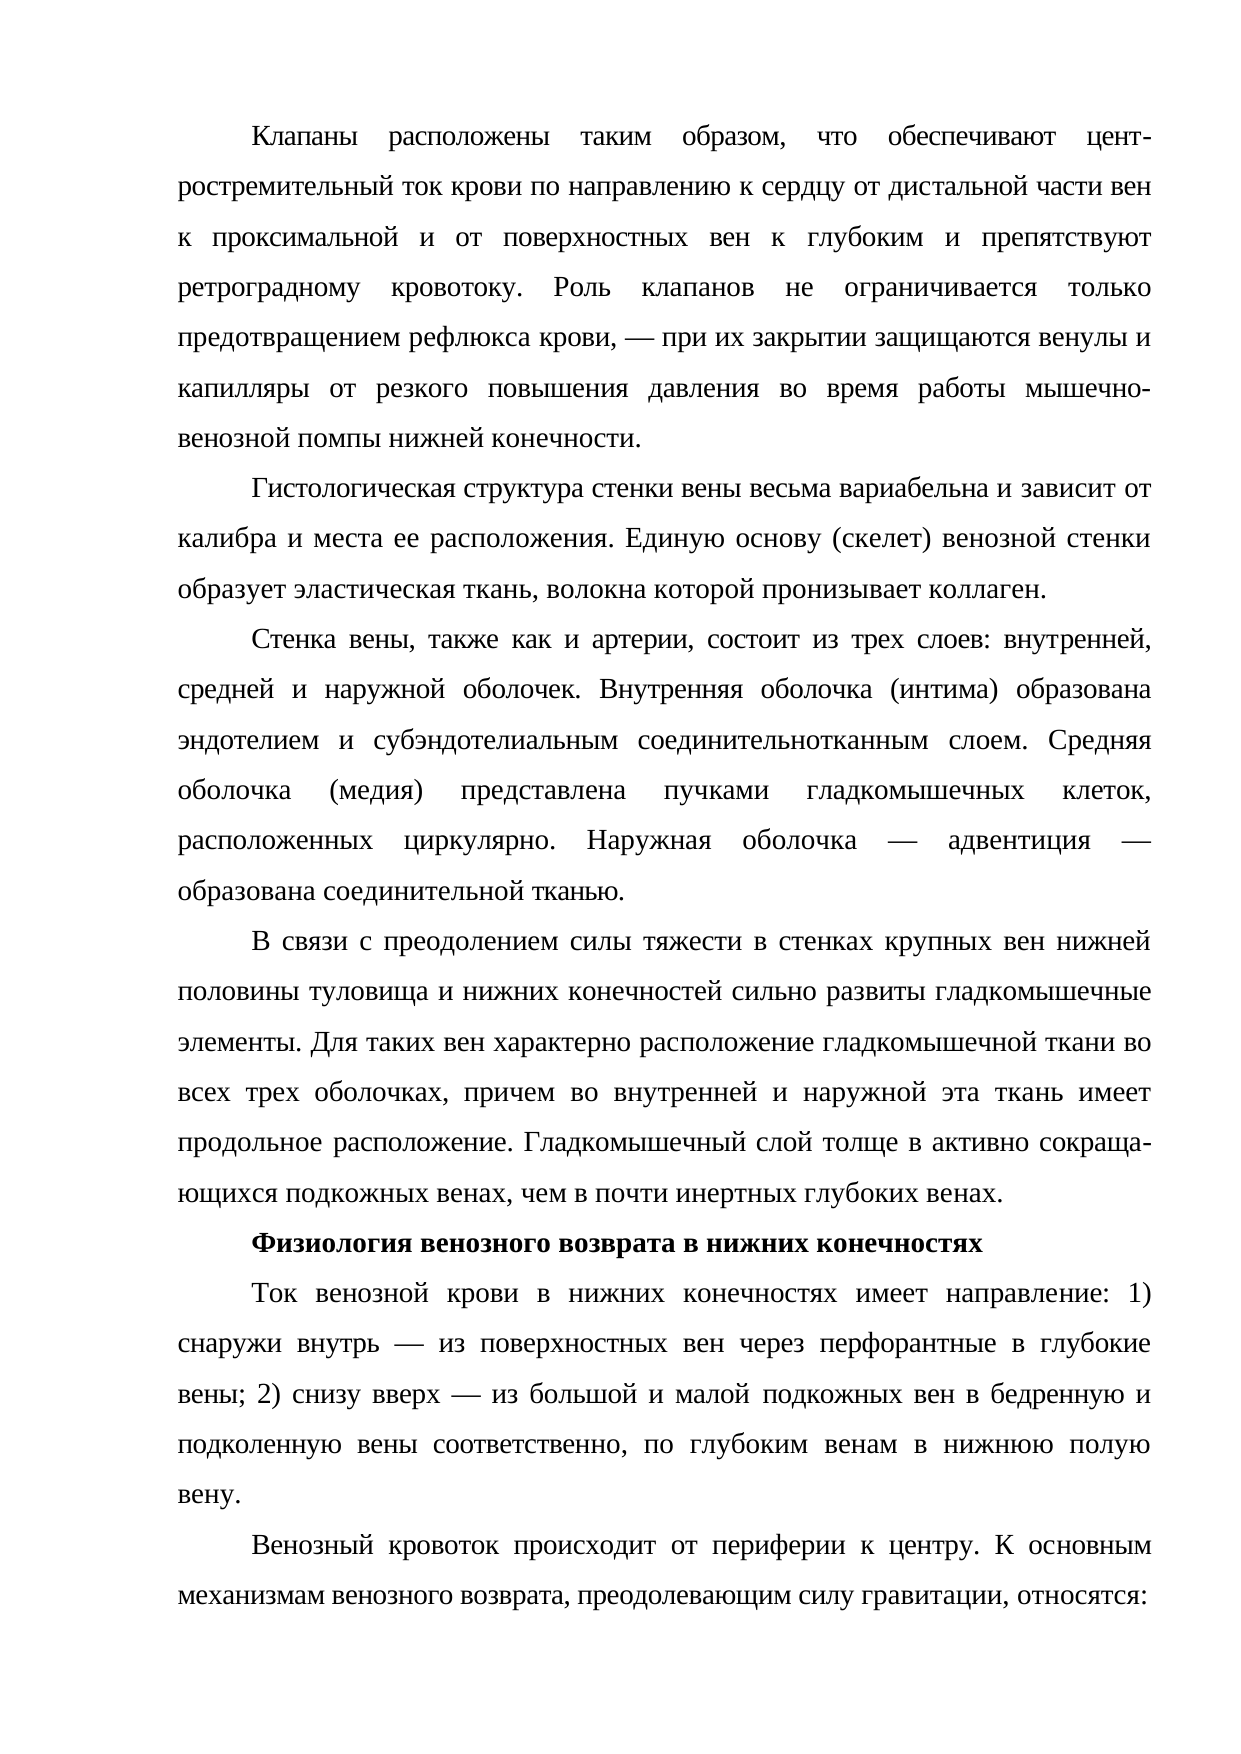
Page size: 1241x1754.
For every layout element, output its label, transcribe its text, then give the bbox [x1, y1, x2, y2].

text Ток венозной крови в нижних конечностях имеет направление: 1) снаружи внутрь — из поверхностных вен через перфорантные в глубокие вены; 2) снизу вверх — из большой и малой подкожных вен в бедренную и подколенную вены соответственно, по глубоким венам в нижнюю полую вену. [177, 1275, 1152, 1510]
text В связи с преодолением силы тяжести в стенках крупных вен нижней половины туловища и нижних конечностей сильно развиты гладкомышечные элементы. Для таких вен характерно расположение гладкомышечной ткани во всех трех оболочках, причем во внутренней и наружной эта ткань имеет продольное расположение. Гладкомышечный слой толще в активно сокращающихся подкожных венах, чем в почти инертных глубоких венах. [177, 923, 1152, 1208]
text Гистологическая структура стенки вены весьма вариабельна и зависит от калибра и места ее расположения. Единую основу (скелет) венозной стенки образует эластическая ткань, волокна которой пронизывает коллаген. [177, 470, 1152, 604]
text Клапаны расположены таким образом, что обеспечивают центростремительный ток крови по направлению к сердцу от дистальной части вен к проксимальной и от поверхностных вен к глубоким и препятствуют ретроградному кровотоку. Роль клапанов не ограничивается только предотвращением рефлюкса крови, — при их закрытии защищаются венулы и капилляры от резкого повышения давления во время работы мышечно-венозной помпы нижней конечности. [177, 118, 1152, 453]
text Физиология венозного возврата в нижних конечностях [177, 1225, 1152, 1258]
text Венозный кровоток происходит от периферии к центру. К основным механизмам венозного возврата, преодолевающим силу гравитации, относятся: [177, 1527, 1152, 1611]
text Стенка вены, также как и артерии, состоит из трех слоев: внутренней, средней и наружной оболочек. Внутренняя оболочка (интима) образована эндотелием и субэндотелиальным соединительнотканным слоем. Средняя оболочка (медия) представлена пучками гладкомышечных клеток, расположенных циркулярно. Наружная оболочка — адвентиция — образована соединительной тканью. [177, 621, 1152, 906]
